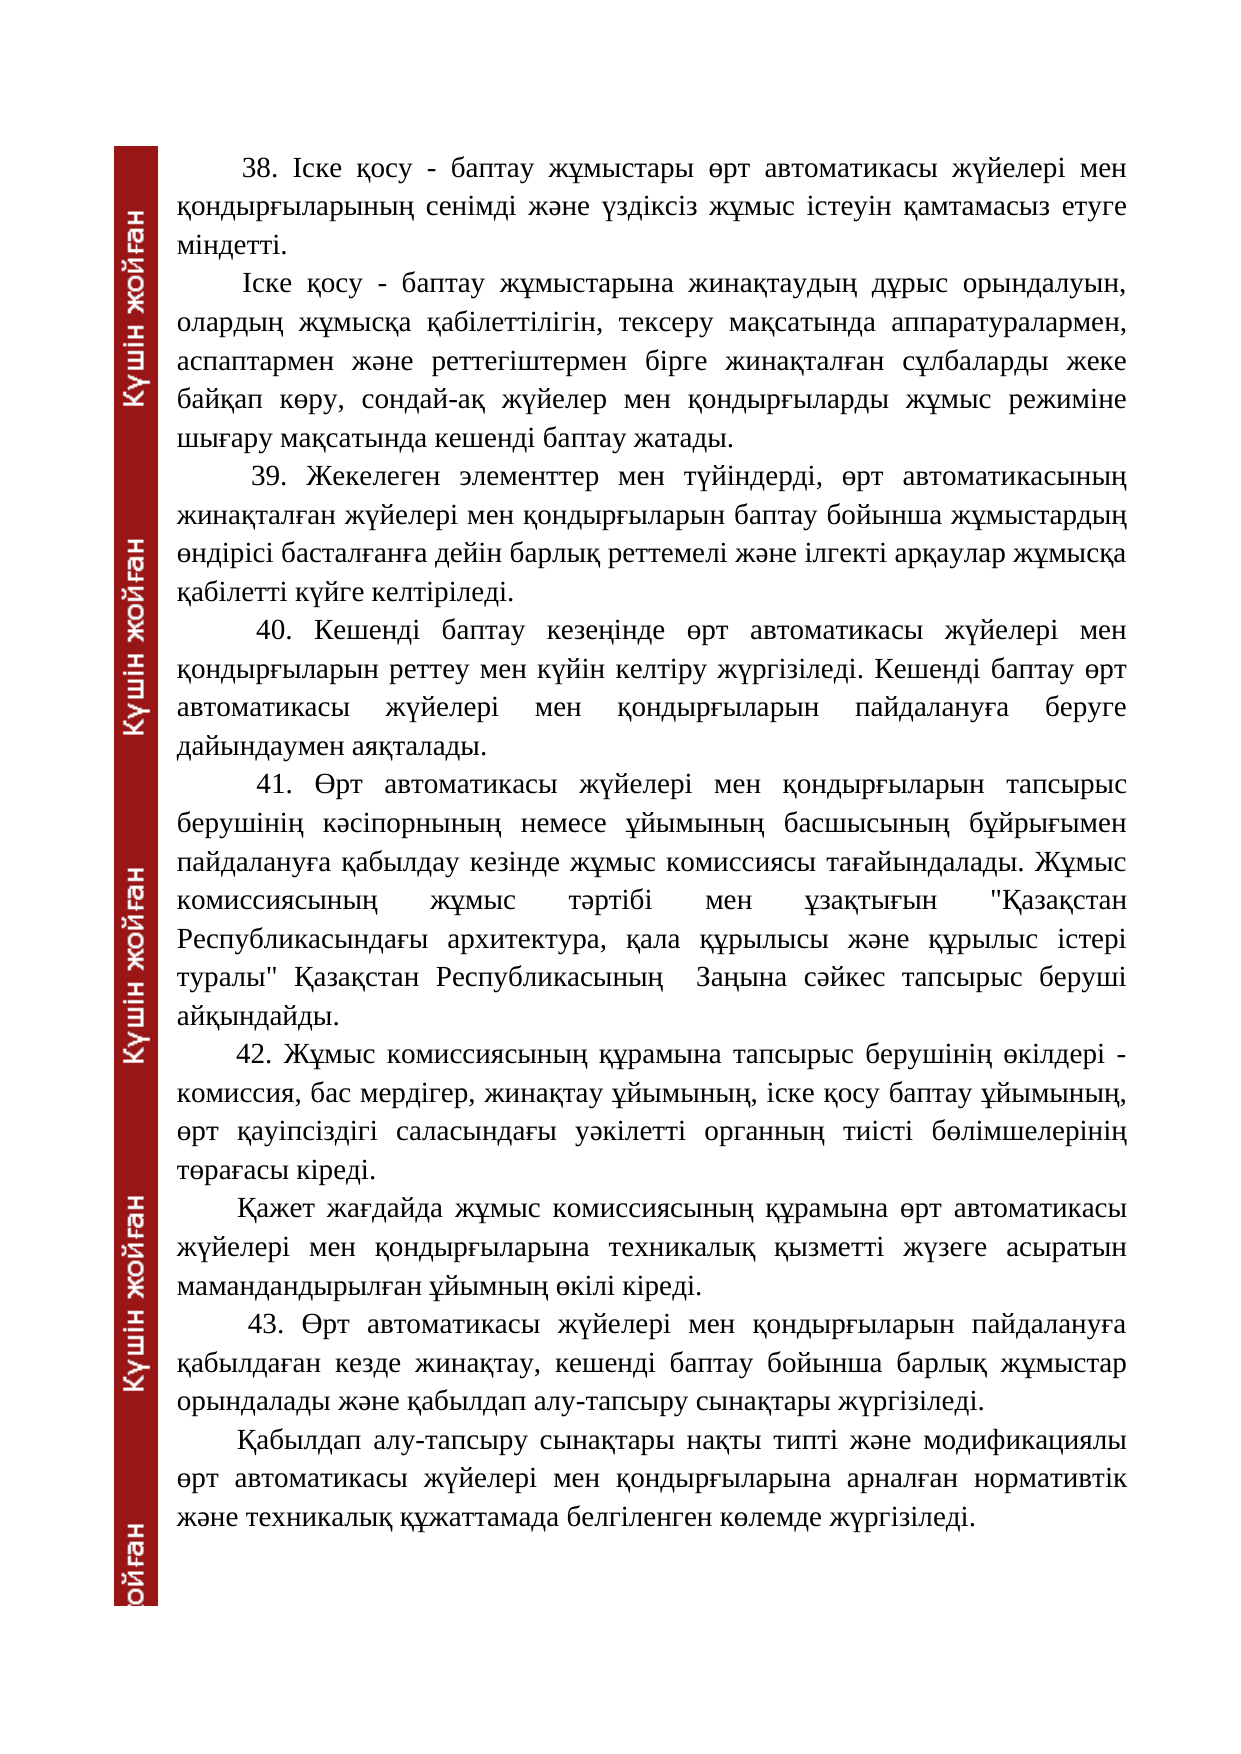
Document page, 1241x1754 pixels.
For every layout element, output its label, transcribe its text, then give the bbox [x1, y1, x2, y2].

text 38. Іске қосу - баптау жұмыстары өрт автоматикасы жүйелері мен қондырғыларының сенімді және үздіксіз жұмыс істеуін қамтамасыз етуге міндетті. [112, 150, 1128, 261]
picture [114, 607, 158, 612]
text Іске қосу - баптау жұмыстарына жинақтаудың дұрыс орындалуын, олардың жұмысқа қабілеттілігін, тексеру мақсатында аппаратуралармен, аспаптармен және реттегіштермен бірге жинақталған сұлбаларды жеке байқап көру, сондай-ақ жүйелер мен қондырғыларды жұмыс режиміне шығару мақсатында кешенді баптау жатады. [112, 266, 1128, 453]
picture [114, 1532, 158, 1606]
text 39. Жекелеген элементтер мен түйіндерді, өрт автоматикасының жинақталған жүйелері мен қондырғыларын баптау бойынша жұмыстардың өндірісі басталғанға дейін барлық реттемелі және ілгекті арқаулар жұмысқа қабілетті күйге келтіріледі. [112, 458, 1128, 607]
picture [114, 762, 158, 767]
picture [114, 146, 158, 150]
picture [114, 1186, 158, 1191]
text 40. Кешенді баптау кезеңінде өрт автоматикасы жүйелері мен қондырғыларын реттеу мен күйін келтіру жүргізіледі. Кешенді баптау өрт автоматикасы жүйелері мен қондырғыларын пайдалануға беруге дайындаумен аяқталады. [112, 612, 1128, 762]
text 43. Өрт автоматикасы жүйелері мен қондырғыларын пайдалануға қабылдаған кезде жинақтау, кешенді баптау бойынша барлық жұмыстар орындалады және қабылдап алу-тапсыру сынақтары жүргізіледі. [112, 1306, 1128, 1417]
picture [114, 1301, 158, 1306]
picture [114, 1031, 158, 1036]
picture [114, 261, 158, 266]
picture [114, 453, 158, 458]
text 42. Жұмыс комиссиясының құрамына тапсырыс берушінің өкілдері - комиссия, бас мердігер, жинақтау ұйымының, іске қосу баптау ұйымының, өрт қауіпсіздігі саласындағы уәкілетті органның тиісті бөлімшелерінің төрағасы кіреді. [112, 1036, 1128, 1186]
text 41. Өрт автоматикасы жүйелері мен қондырғыларын тапсырыс берушінің кәсіпорнының немесе ұйымының басшысының бұйрығымен пайдалануға қабылдау кезінде жұмыс комиссиясы тағайындалады. Жұмыс комиссиясының жұмыс тәртібі мен ұзақтығын "Қазақстан Республикасындағы архитектура, қала құрылысы және құрылыс істері туралы" Қазақстан Республикасының Заңына сәйкес тапсырыс беруші айқындайды. [112, 767, 1128, 1031]
text Қабылдап алу-тапсыру сынақтары нақты типті және модификациялы өрт автоматикасы жүйелері мен қондырғыларына арналған нормативтік және техникалық құжаттамада белгіленген көлемде жүргізіледі. [112, 1422, 1128, 1532]
picture [114, 1417, 158, 1422]
text Қажет жағдайда жұмыс комиссиясының құрамына өрт автоматикасы жүйелері мен қондырғыларына техникалық қызметті жүзеге асыратын мамандандырылған ұйымның өкілі кіреді. [112, 1191, 1128, 1301]
